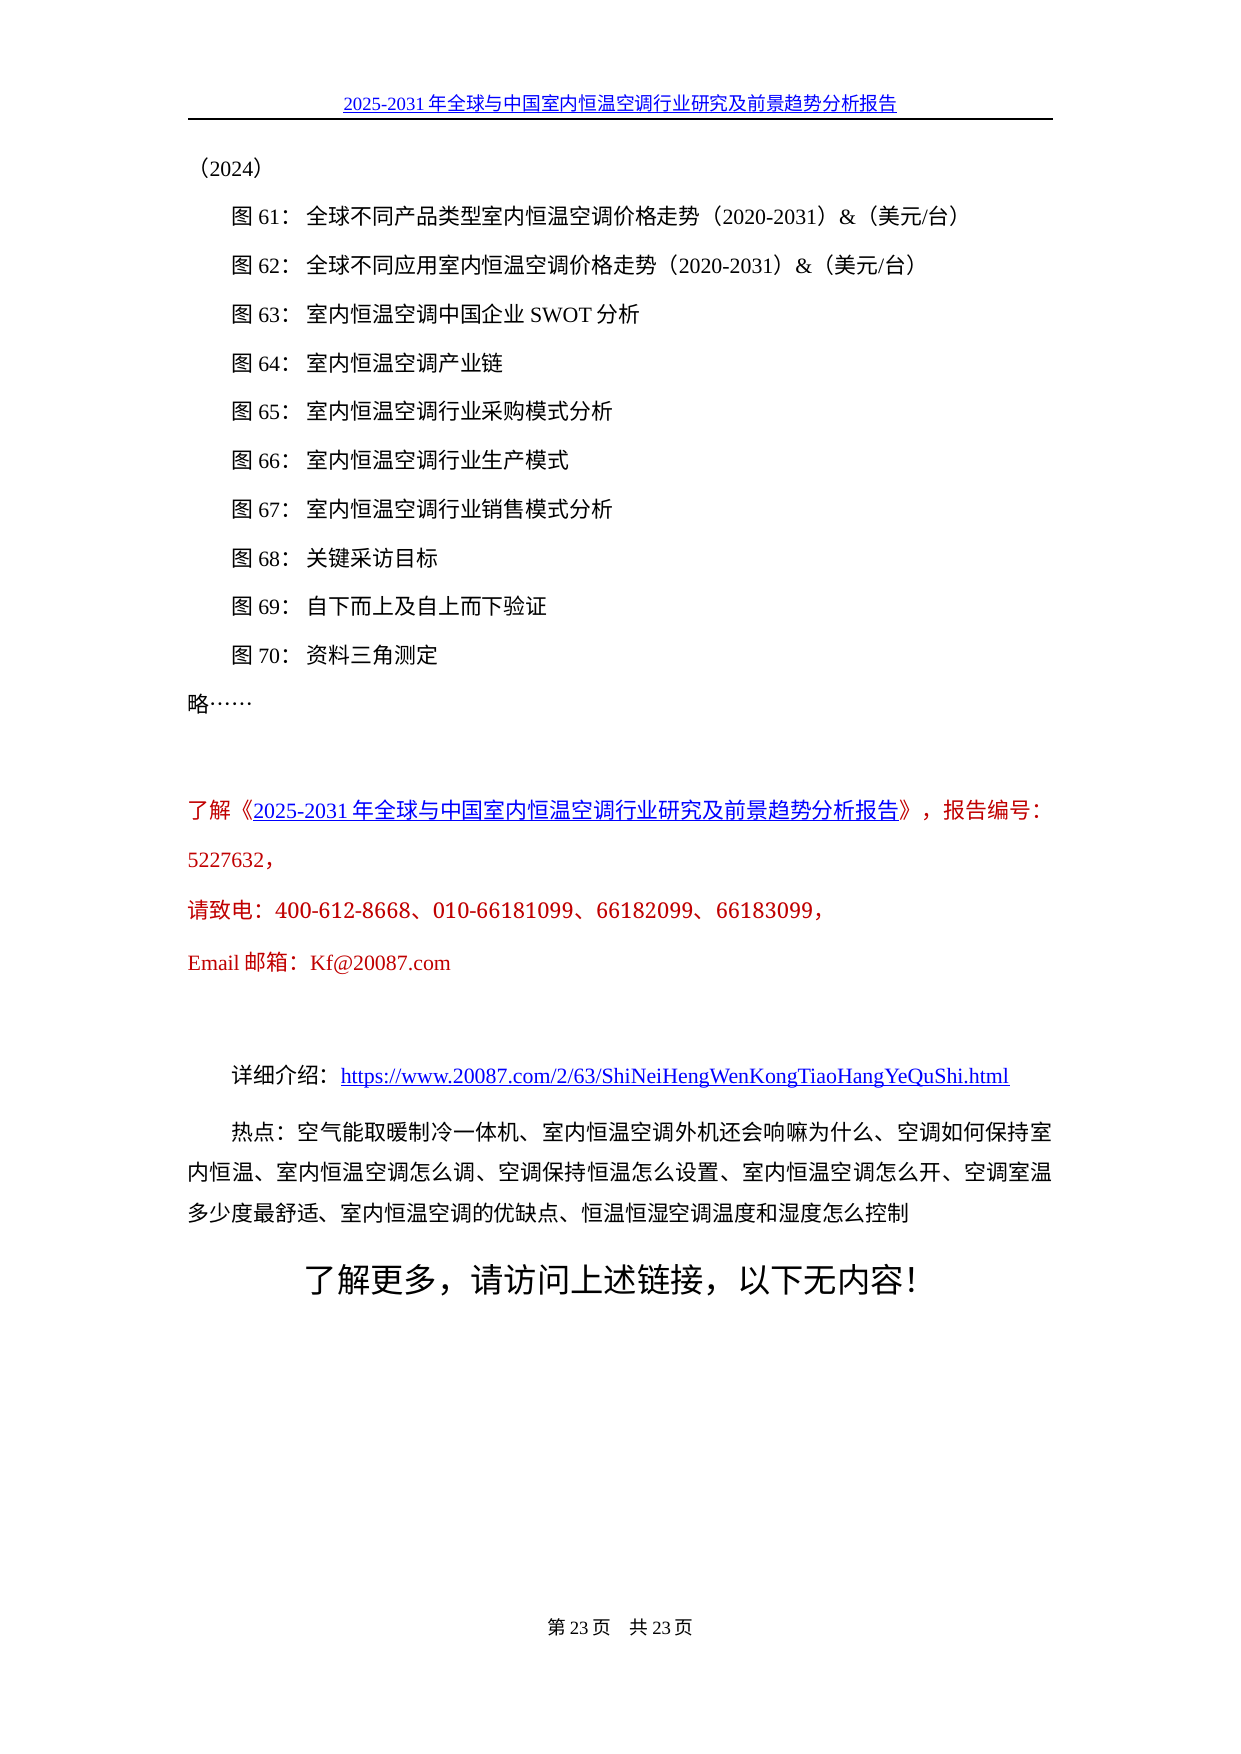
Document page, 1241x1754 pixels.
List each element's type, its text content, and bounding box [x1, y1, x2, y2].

text 了解《2025-2031年全球与中国室内恒温空调行业研究及前景趋势分析报告》，报告编号：5227632， [187, 793, 1053, 874]
text Email邮箱：Kf@20087.com [187, 945, 1053, 977]
text 请致电：400-612-8668、010-66181099、66182099、66183099， [187, 893, 1053, 926]
text 热点：空气能取暖制冷一体机、室内恒温空调外机还会响嘛为什么、空调如何保持室内恒温、室内恒温空调怎么调、空调保持恒温怎么设置、室内恒温空调怎么开、空调室温多少度最舒适、室内恒温空调的优缺点、恒温恒湿空调温度和湿度怎么控制 [187, 1114, 1053, 1228]
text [187, 150, 1053, 719]
title 了解更多，请访问上述链接，以下无内容！ [187, 1246, 1053, 1311]
text 详细介绍：https://www.20087.com/2/63/ShiNeiHengWenKongTiaoHangYeQuShi.html [187, 1058, 1053, 1090]
